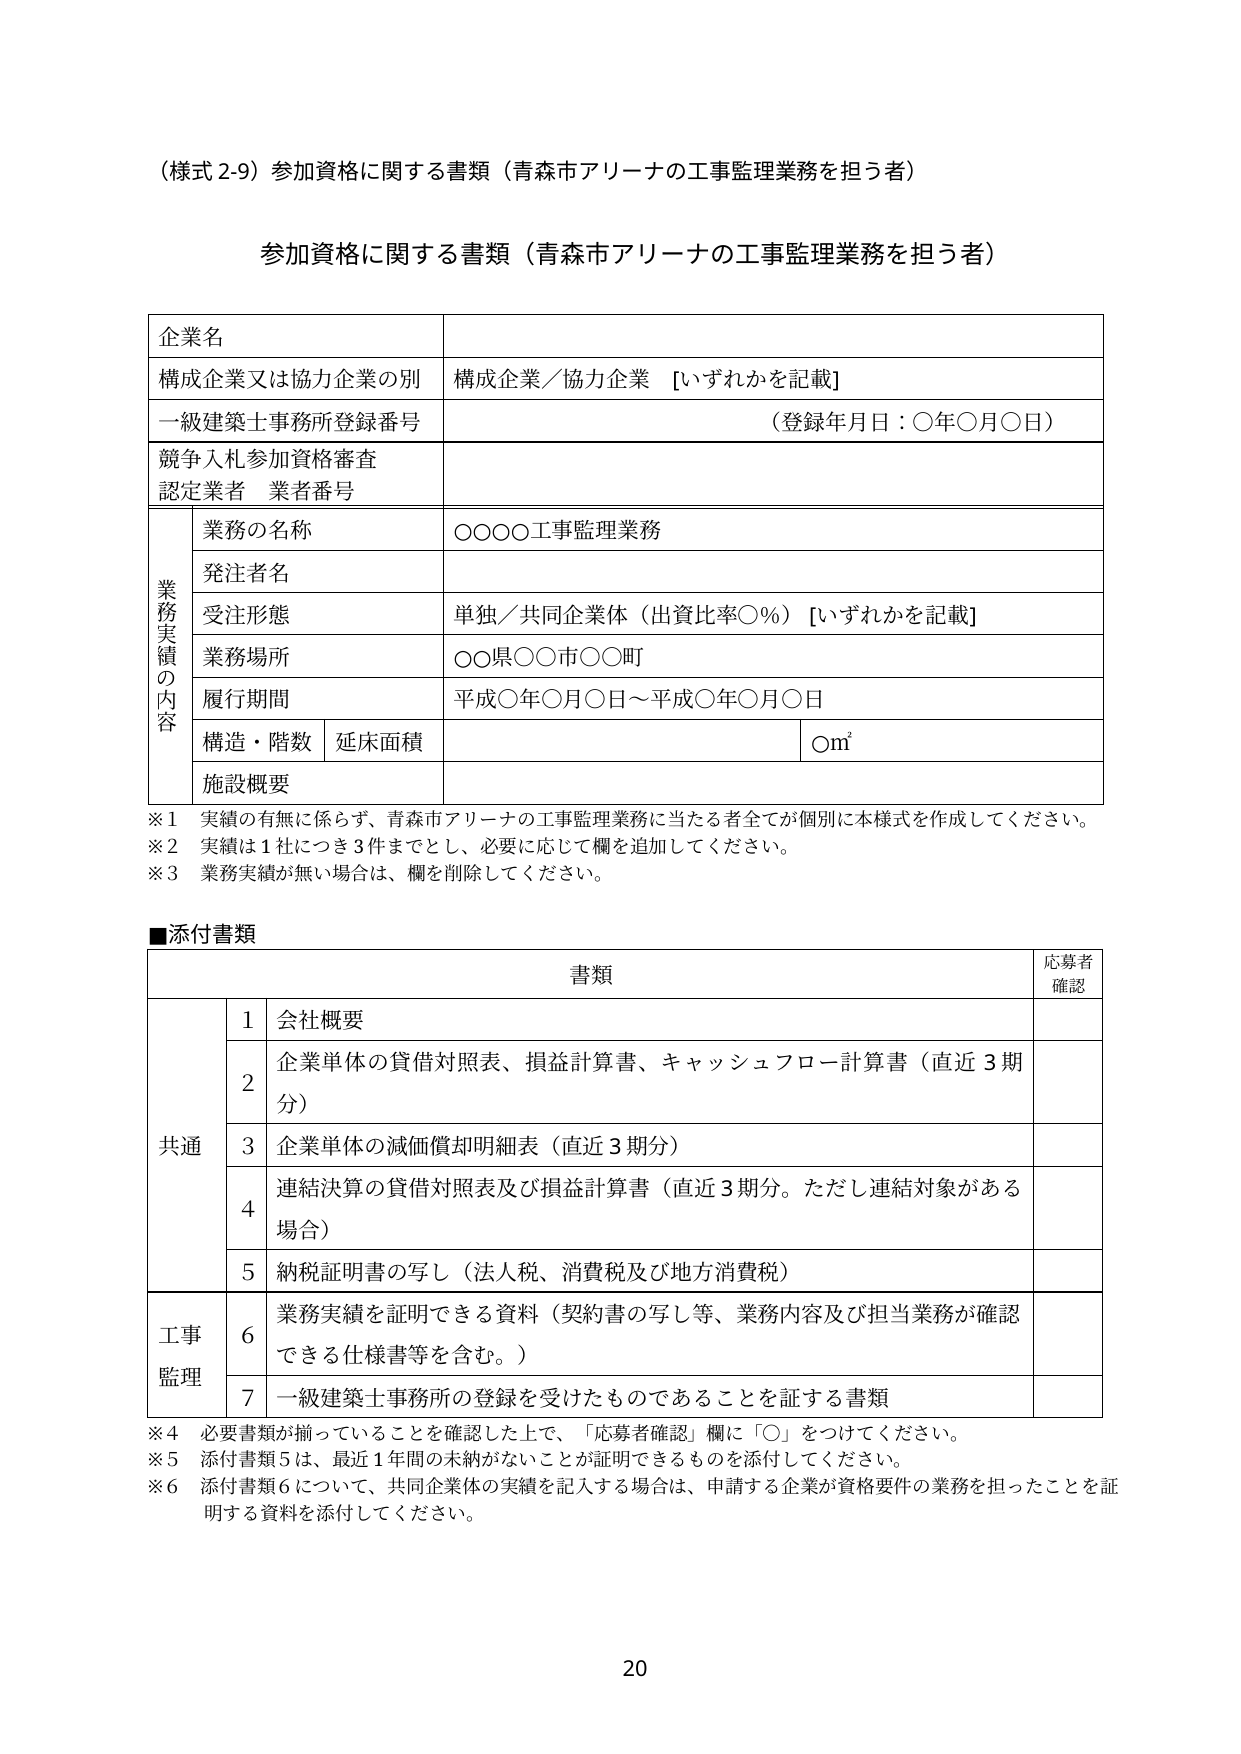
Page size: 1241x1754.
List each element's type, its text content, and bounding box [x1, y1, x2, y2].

text ※２ 実績は1社につき3件までとし、必要に応じて欄を追加してください。 [148, 832, 1122, 858]
table_cell [1034, 1376, 1102, 1417]
table_cell 業務の名称 [193, 509, 443, 550]
table_cell ７ [227, 1376, 266, 1417]
table_cell [1034, 1041, 1102, 1123]
text 参加資格に関する書類（青森市アリーナの工事監理業務を担う者） [148, 232, 1122, 273]
text ■添付書類 [148, 917, 1122, 948]
table_cell ３ [227, 1124, 266, 1166]
table_cell 発注者名 [193, 551, 443, 592]
table_cell 工事 監理 [148, 1293, 226, 1417]
table_cell 企業単体の減価償却明細表（直近3期分） [267, 1124, 1033, 1166]
text ※４ 必要書類が揃っていることを確認した上で、「応募者確認」欄に「○」をつけてください。 [148, 1418, 1122, 1445]
table_cell ○○○○工事監理業務 [444, 509, 1103, 550]
text ※５ 添付書類５は、最近1年間の未納がないことが証明できるものを添付してください。 [148, 1445, 1122, 1472]
table_cell [1034, 1250, 1102, 1291]
table_cell 一級建築士事務所登録番号 [149, 400, 443, 441]
table_cell 単独／共同企業体（出資比率○％） [いずれかを記載] [444, 593, 1103, 634]
list （様式2-9）参加資格に関する書類（青森市アリーナの工事監理業務を担う者） [148, 149, 1122, 191]
table_cell 受注形態 [193, 593, 443, 634]
table_cell [1034, 1167, 1102, 1249]
table_cell 施設概要 [193, 762, 443, 803]
table_cell [444, 762, 1103, 803]
table_cell [1034, 999, 1102, 1040]
table_header 応募者 確認 [1034, 950, 1102, 997]
table_cell 履行期間 [193, 678, 443, 719]
table_cell 業務場所 [193, 635, 443, 677]
text ※１ 実績の有無に係らず、青森市アリーナの工事監理業務に当たる者全てが個別に本様式を作成してください。 [148, 804, 1122, 832]
table_cell [444, 551, 1103, 592]
table_cell 企業単体の貸借対照表、損益計算書、キャッシュフロー計算書（直近3期分） [267, 1041, 1033, 1123]
table_cell [1034, 1293, 1102, 1375]
table_cell 連結決算の貸借対照表及び損益計算書（直近3期分。ただし連結対象がある場合） [267, 1167, 1033, 1249]
text ※３ 業務実績が無い場合は、欄を削除してください。 [148, 858, 1122, 886]
table_cell ○○県○○市○○町 [444, 635, 1103, 677]
table_cell ５ [227, 1250, 266, 1291]
table_cell [1034, 1124, 1102, 1166]
table_cell 延床面積 [325, 720, 443, 761]
table_cell ○㎡ [801, 720, 1103, 761]
table_cell 競争入札参加資格審査 認定業者 業者番号 [149, 443, 443, 505]
table_header [444, 315, 1103, 357]
table_cell （登録年月日：○年○月○日） [444, 400, 1103, 441]
table_cell 平成○年○月○日～平成○年○月○日 [444, 678, 1103, 719]
table_cell １ [227, 999, 266, 1040]
table_cell [444, 443, 1103, 505]
table_cell 納税証明書の写し（法人税、消費税及び地方消費税） [267, 1250, 1033, 1291]
table_cell 業務実績を証明できる資料（契約書の写し等、業務内容及び担当業務が確認できる仕様書等を含む。） [267, 1293, 1033, 1375]
table_cell 構成企業又は協力企業の別 [149, 358, 443, 399]
table_cell 一級建築士事務所の登録を受けたものであることを証する書類 [267, 1376, 1033, 1417]
table_header 書類 [148, 950, 1033, 997]
table_cell 会社概要 [267, 999, 1033, 1040]
text ※６ 添付書類６について、共同企業体の実績を記入する場合は、申請する企業が資格要件の業務を担ったことを証明する資料を添付してください。 [148, 1472, 1122, 1526]
table_cell ４ [227, 1167, 266, 1249]
table_cell 共通 [148, 999, 226, 1291]
table_header 企業名 [149, 315, 443, 357]
table_cell ６ [227, 1293, 266, 1375]
table_cell 構造・階数 [193, 720, 324, 761]
table_cell 構成企業／協力企業 [いずれかを記載] [444, 358, 1103, 399]
table_cell 業務実績の内容 [149, 509, 192, 803]
table_cell ２ [227, 1041, 266, 1123]
table_cell [444, 720, 800, 761]
